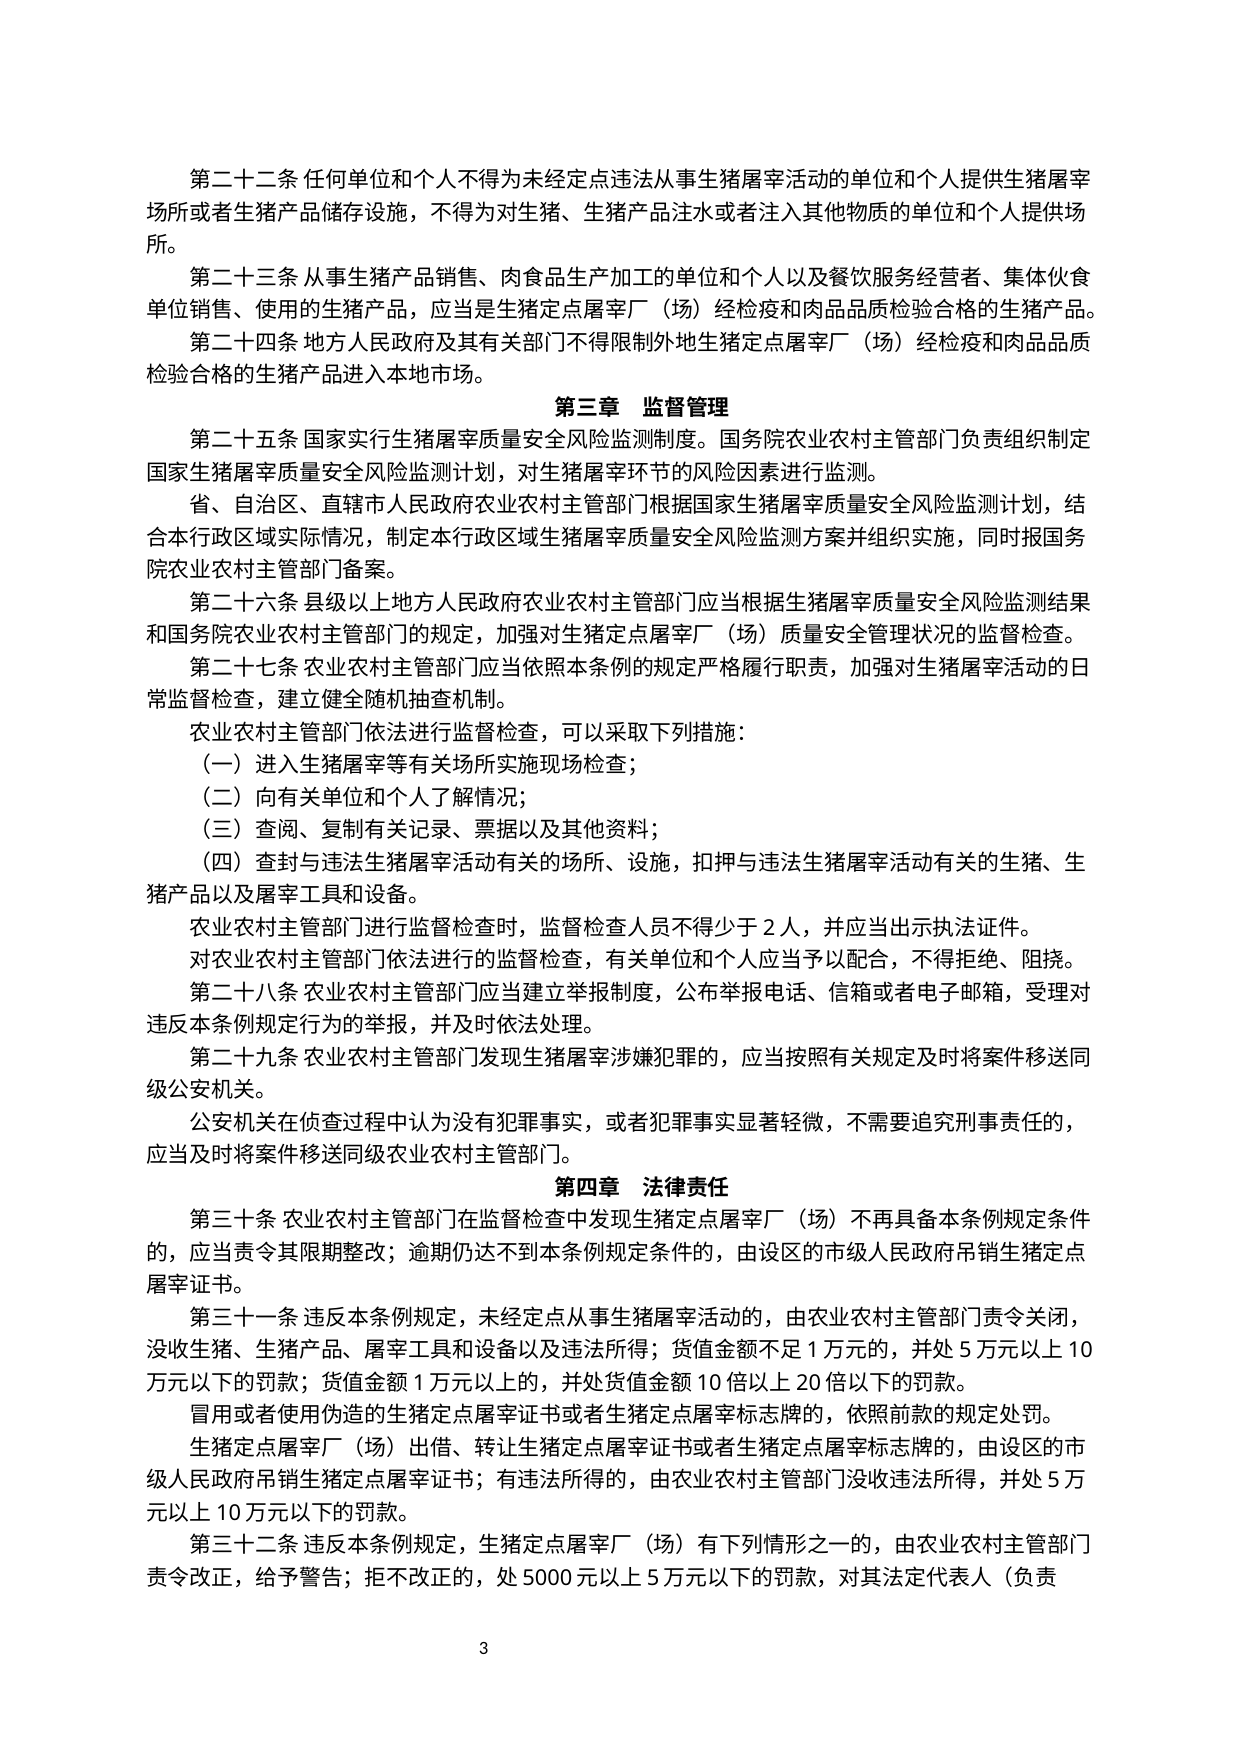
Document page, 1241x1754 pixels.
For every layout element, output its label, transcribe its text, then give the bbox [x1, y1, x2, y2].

text 第二十七条 农业农村主管部门应当依照本条例的规定严格履行职责，加强对生猪屠宰活动的日常监督检查，建立健全随机抽查机制。 [146, 649, 1094, 714]
text 省、自治区、直辖市人民政府农业农村主管部门根据国家生猪屠宰质量安全风险监测计划，结合本行政区域实际情况，制定本行政区域生猪屠宰质量安全风险监测方案并组织实施，同时报国务院农业农村主管部门备案。 [146, 487, 1094, 584]
text 第二十九条 农业农村主管部门发现生猪屠宰涉嫌犯罪的，应当按照有关规定及时将案件移送同级公安机关。 [146, 1039, 1094, 1104]
text 公安机关在侦查过程中认为没有犯罪事实，或者犯罪事实显著轻微，不需要追究刑事责任的，应当及时将案件移送同级农业农村主管部门。 [146, 1104, 1094, 1169]
text 第三章 监督管理 [146, 389, 1094, 422]
text 对农业农村主管部门依法进行的监督检查，有关单位和个人应当予以配合，不得拒绝、阻挠。 [146, 942, 1094, 974]
text 第二十四条 地方人民政府及其有关部门不得限制外地生猪定点屠宰厂（场）经检疫和肉品品质检验合格的生猪产品进入本地市场。 [146, 324, 1094, 389]
text 冒用或者使用伪造的生猪定点屠宰证书或者生猪定点屠宰标志牌的，依照前款的规定处罚。 [146, 1397, 1094, 1429]
text 第二十八条 农业农村主管部门应当建立举报制度，公布举报电话、信箱或者电子邮箱，受理对违反本条例规定行为的举报，并及时依法处理。 [146, 974, 1094, 1039]
text 第四章 法律责任 [146, 1169, 1094, 1202]
text 第二十六条 县级以上地方人民政府农业农村主管部门应当根据生猪屠宰质量安全风险监测结果和国务院农业农村主管部门的规定，加强对生猪定点屠宰厂（场）质量安全管理状况的监督检查。 [146, 584, 1094, 649]
text 第三十二条 违反本条例规定，生猪定点屠宰厂（场）有下列情形之一的，由农业农村主管部门责令改正，给予警告；拒不改正的，处5000元以上5万元以下的罚款，对其法定代表人（负责人）处2万元以上5万元以下的罚款；情节严重的，由设区的市级人民政府吊销生猪定点屠宰证书： [146, 1527, 1094, 1592]
text 第二十五条 国家实行生猪屠宰质量安全风险监测制度。国务院农业农村主管部门负责组织制定国家生猪屠宰质量安全风险监测计划，对生猪屠宰环节的风险因素进行监测。 [146, 422, 1094, 487]
text （一）进入生猪屠宰等有关场所实施现场检查； [146, 747, 1094, 779]
text 生猪定点屠宰厂（场）出借、转让生猪定点屠宰证书或者生猪定点屠宰标志牌的，由设区的市级人民政府吊销生猪定点屠宰证书；有违法所得的，由农业农村主管部门没收违法所得，并处5万元以上10万元以下的罚款。 [146, 1429, 1094, 1527]
text （四）查封与违法生猪屠宰活动有关的场所、设施，扣押与违法生猪屠宰活动有关的生猪、生猪产品以及屠宰工具和设备。 [146, 844, 1094, 909]
text 第三十一条 违反本条例规定，未经定点从事生猪屠宰活动的，由农业农村主管部门责令关闭，没收生猪、生猪产品、屠宰工具和设备以及违法所得；货值金额不足1万元的，并处5万元以上10万元以下的罚款；货值金额1万元以上的，并处货值金额10倍以上20倍以下的罚款。 [146, 1299, 1094, 1397]
text 第二十二条 任何单位和个人不得为未经定点违法从事生猪屠宰活动的单位和个人提供生猪屠宰场所或者生猪产品储存设施，不得为对生猪、生猪产品注水或者注入其他物质的单位和个人提供场所。 [146, 162, 1094, 259]
text 农业农村主管部门进行监督检查时，监督检查人员不得少于2人，并应当出示执法证件。 [146, 909, 1094, 942]
text 第三十条 农业农村主管部门在监督检查中发现生猪定点屠宰厂（场）不再具备本条例规定条件的，应当责令其限期整改；逾期仍达不到本条例规定条件的，由设区的市级人民政府吊销生猪定点屠宰证书。 [146, 1202, 1094, 1299]
text 农业农村主管部门依法进行监督检查，可以采取下列措施： [146, 714, 1094, 747]
text 第二十三条 从事生猪产品销售、肉食品生产加工的单位和个人以及餐饮服务经营者、集体伙食单位销售、使用的生猪产品，应当是生猪定点屠宰厂（场）经检疫和肉品品质检验合格的生猪产品。 [146, 259, 1094, 293]
text （三）查阅、复制有关记录、票据以及其他资料； [146, 812, 1094, 844]
text （二）向有关单位和个人了解情况； [146, 779, 1094, 812]
